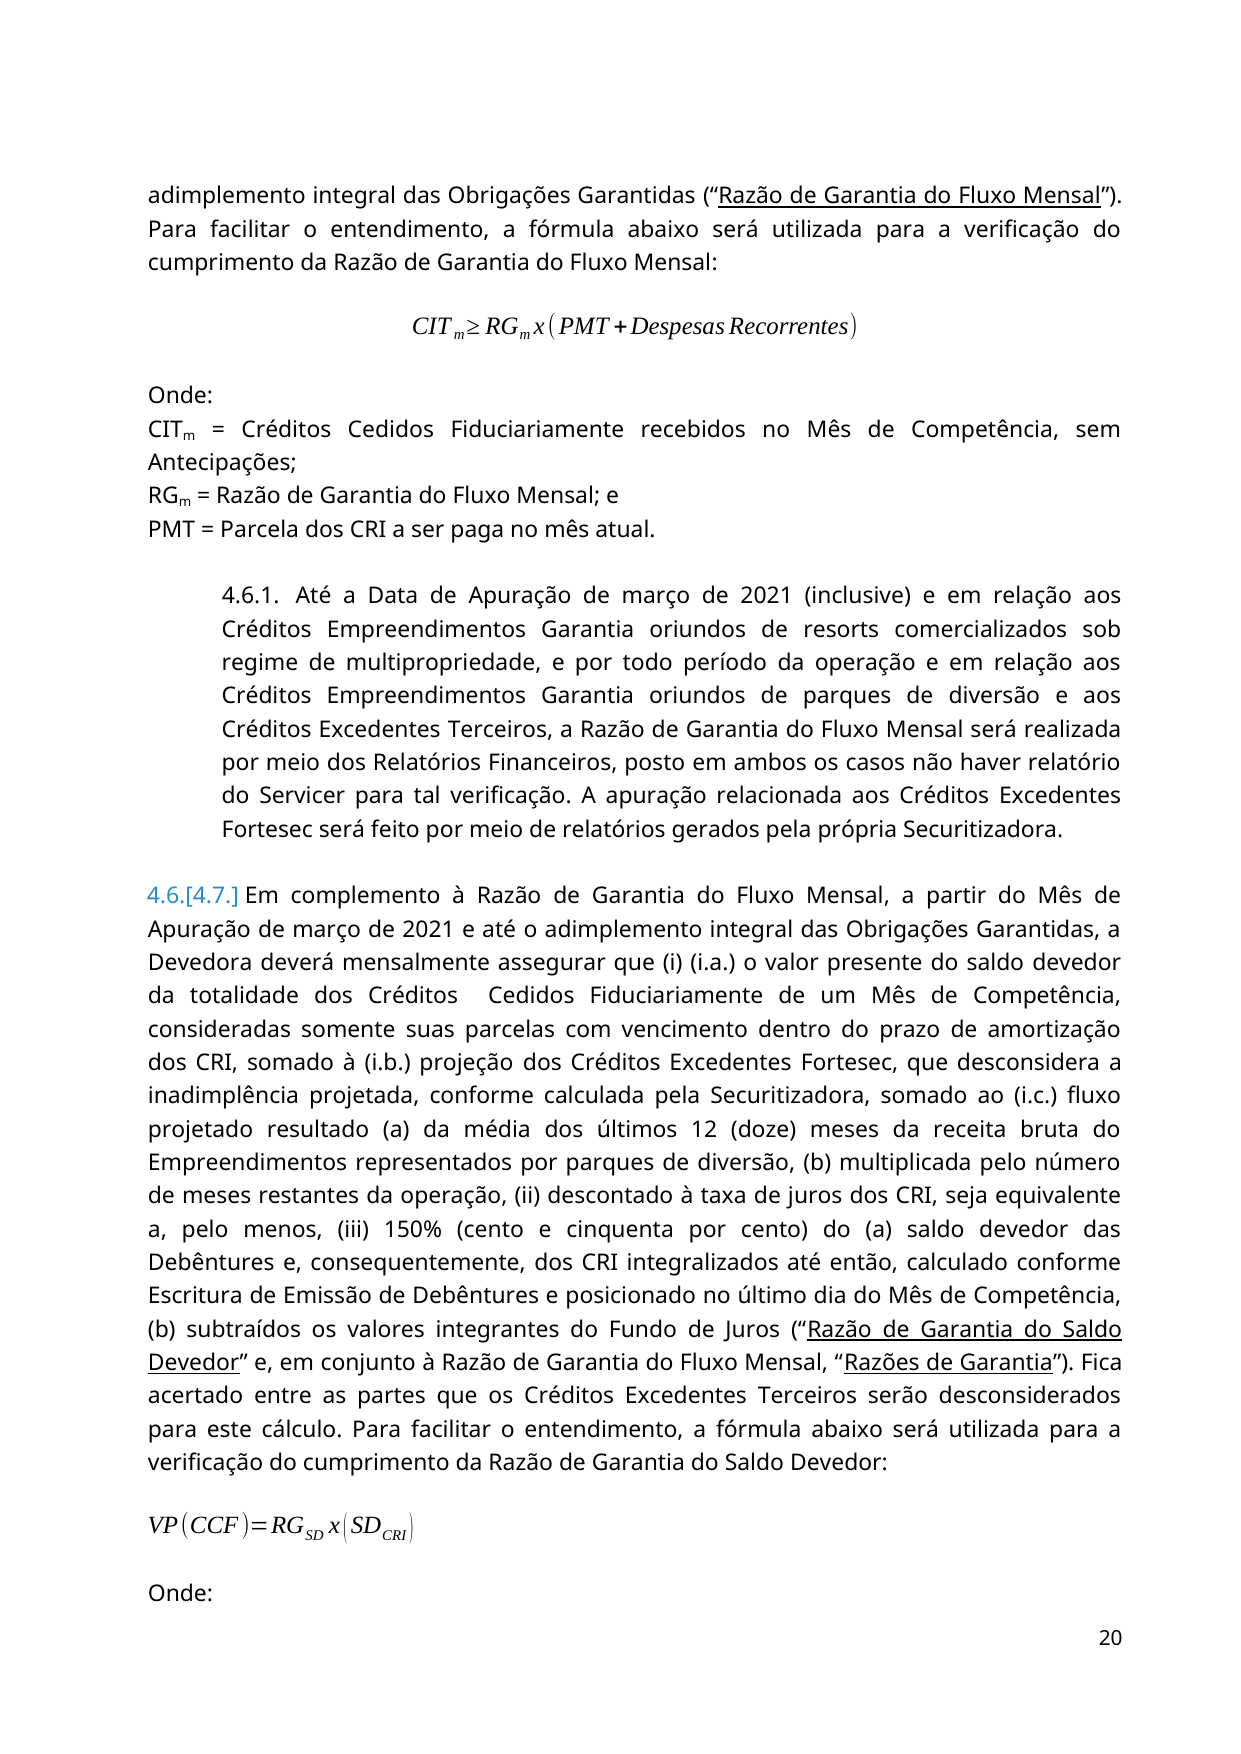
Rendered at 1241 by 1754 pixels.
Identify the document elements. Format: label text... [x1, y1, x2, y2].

text Onde: [148, 377, 1122, 411]
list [147, 177, 1122, 277]
text Onde: [148, 1576, 1122, 1608]
text CITm = Créditos Cedidos Fiduciariamente recebidos no Mês de Competência, sem Antecipações; [148, 411, 1122, 477]
text RGm = Razão de Garantia do Fluxo Mensal; e [148, 477, 1122, 511]
list Em complemento à Razão de Garantia do Fluxo Mensal, a partir do Mês de Apuração de março de 2021 e até o adimplemento integral das Obrigações Garantidas, a Devedora deverá mensalmente assegurar que (i) (i.a.) o valor presente do saldo devedor da totalidade dos Créditos Cedidos Fiduciariamente de um Mês de Competência, consideradas somente suas parcelas com vencimento dentro do prazo de amortização dos CRI, somado à (i.b.) projeção dos Créditos Excedentes Fortesec, que desconsidera a inadimplência projetada, conforme calculada pela Securitizadora, somado ao (i.c.) fluxo projetado resultado (a) da média dos últimos 12 (doze) meses da receita bruta do Empreendimentos representados por parques de diversão, (b) multiplicada pelo número de meses restantes da operação, (ii) descontado à taxa de juros dos CRI, seja equivalente a, pelo menos, (iii) 150% (cento e cinquenta por cento) do (a) saldo devedor das Debêntures e, consequentemente, dos CRI integralizados até então, calculado conforme Escritura de Emissão de Debêntures e posicionado no último dia do Mês de Competência, (b) subtraídos os valores integrantes do Fundo de Juros (“Razão de Garantia do Saldo Devedor” e, em conjunto à Razão de Garantia do Fluxo Mensal, “Razões de Garantia”). Fica acertado entre as partes que os Créditos Excedentes Terceiros serão desconsiderados para este cálculo. Para facilitar o entendimento, a fórmula abaixo será utilizada para a verificação do cumprimento da Razão de Garantia do Saldo Devedor: [147, 877, 1122, 1477]
text PMT = Parcela dos CRI a ser paga no mês atual. [148, 511, 1122, 544]
text 4.6.1. Até a Data de Apuração de março de 2021 (inclusive) e em relação aos Créditos Empreendimentos Garantia oriundos de resorts comercializados sob regime de multipropriedade, e por todo período da operação e em relação aos Créditos Empreendimentos Garantia oriundos de parques de diversão e aos Créditos Excedentes Terceiros, a Razão de Garantia do Fluxo Mensal será realizada por meio dos Relatórios Financeiros, posto em ambos os casos não haver relatório do Servicer para tal verificação. A apuração relacionada aos Créditos Excedentes Fortesec será feito por meio de relatórios gerados pela própria Securitizadora. [221, 577, 1122, 844]
